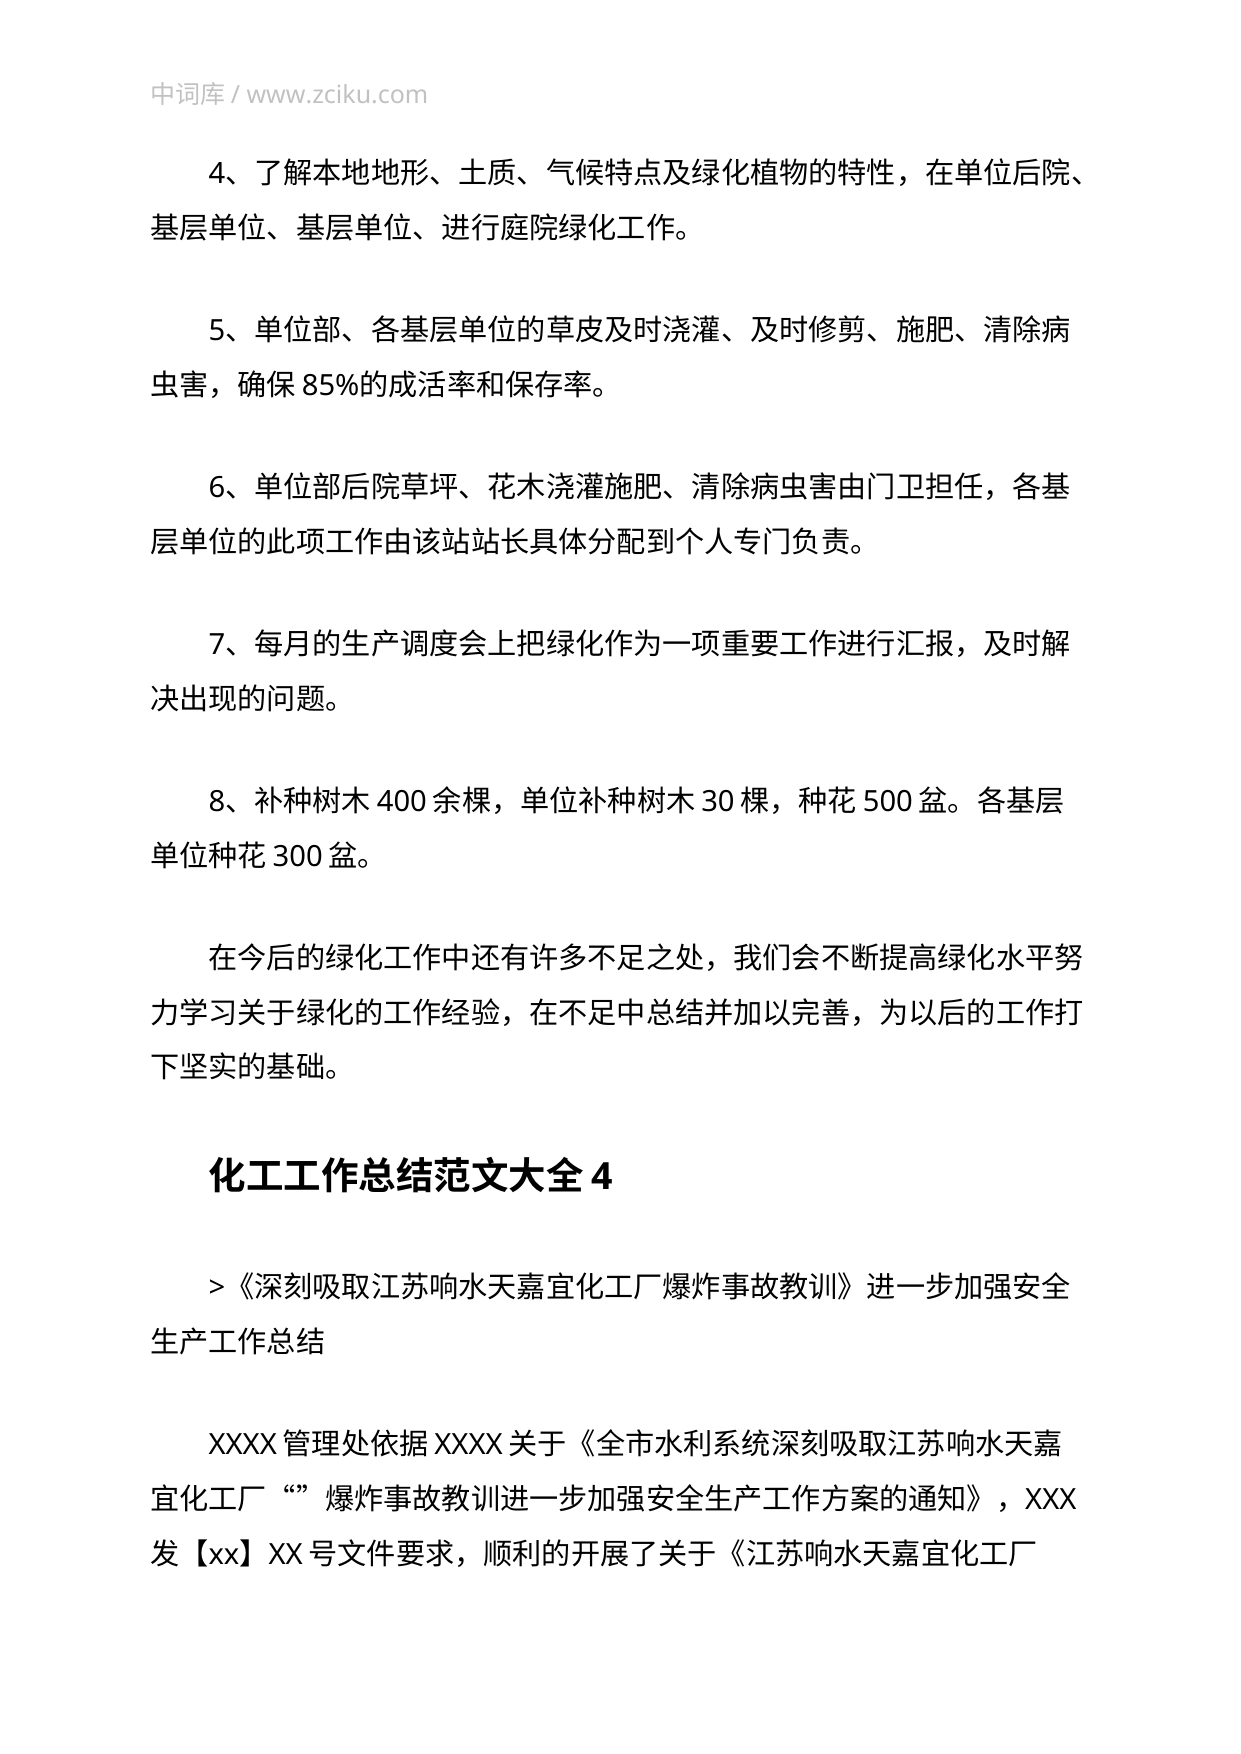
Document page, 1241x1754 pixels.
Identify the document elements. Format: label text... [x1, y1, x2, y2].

text 在今后的绿化工作中还有许多不足之处，我们会不断提高绿化水平努力学习关于绿化的工作经验，在不足中总结并加以完善，为以后的工作打下坚实的基础。 [150, 934, 1090, 1086]
text 5、单位部、各基层单位的草皮及时浇灌、及时修剪、施肥、清除病虫害，确保85%的成活率和保存率。 [150, 307, 1090, 404]
text 4、了解本地地形、土质、气候特点及绿化植物的特性，在单位后院、基层单位、基层单位、进行庭院绿化工作。 [150, 150, 1090, 247]
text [150, 1420, 1090, 1573]
text >《深刻吸取江苏响水天嘉宜化工厂爆炸事故教训》进一步加强安全生产工作总结 [150, 1263, 1090, 1361]
text 6、单位部后院草坪、花木浇灌施肥、清除病虫害由门卫担任，各基层单位的此项工作由该站站长具体分配到个人专门负责。 [150, 464, 1090, 561]
text 化工工作总结范文大全4 [150, 1146, 1090, 1200]
text 7、每月的生产调度会上把绿化作为一项重要工作进行汇报，及时解决出现的问题。 [150, 621, 1090, 718]
text 8、补种树木400余棵，单位补种树木30棵，种花500盆。各基层单位种花300盆。 [150, 777, 1090, 875]
